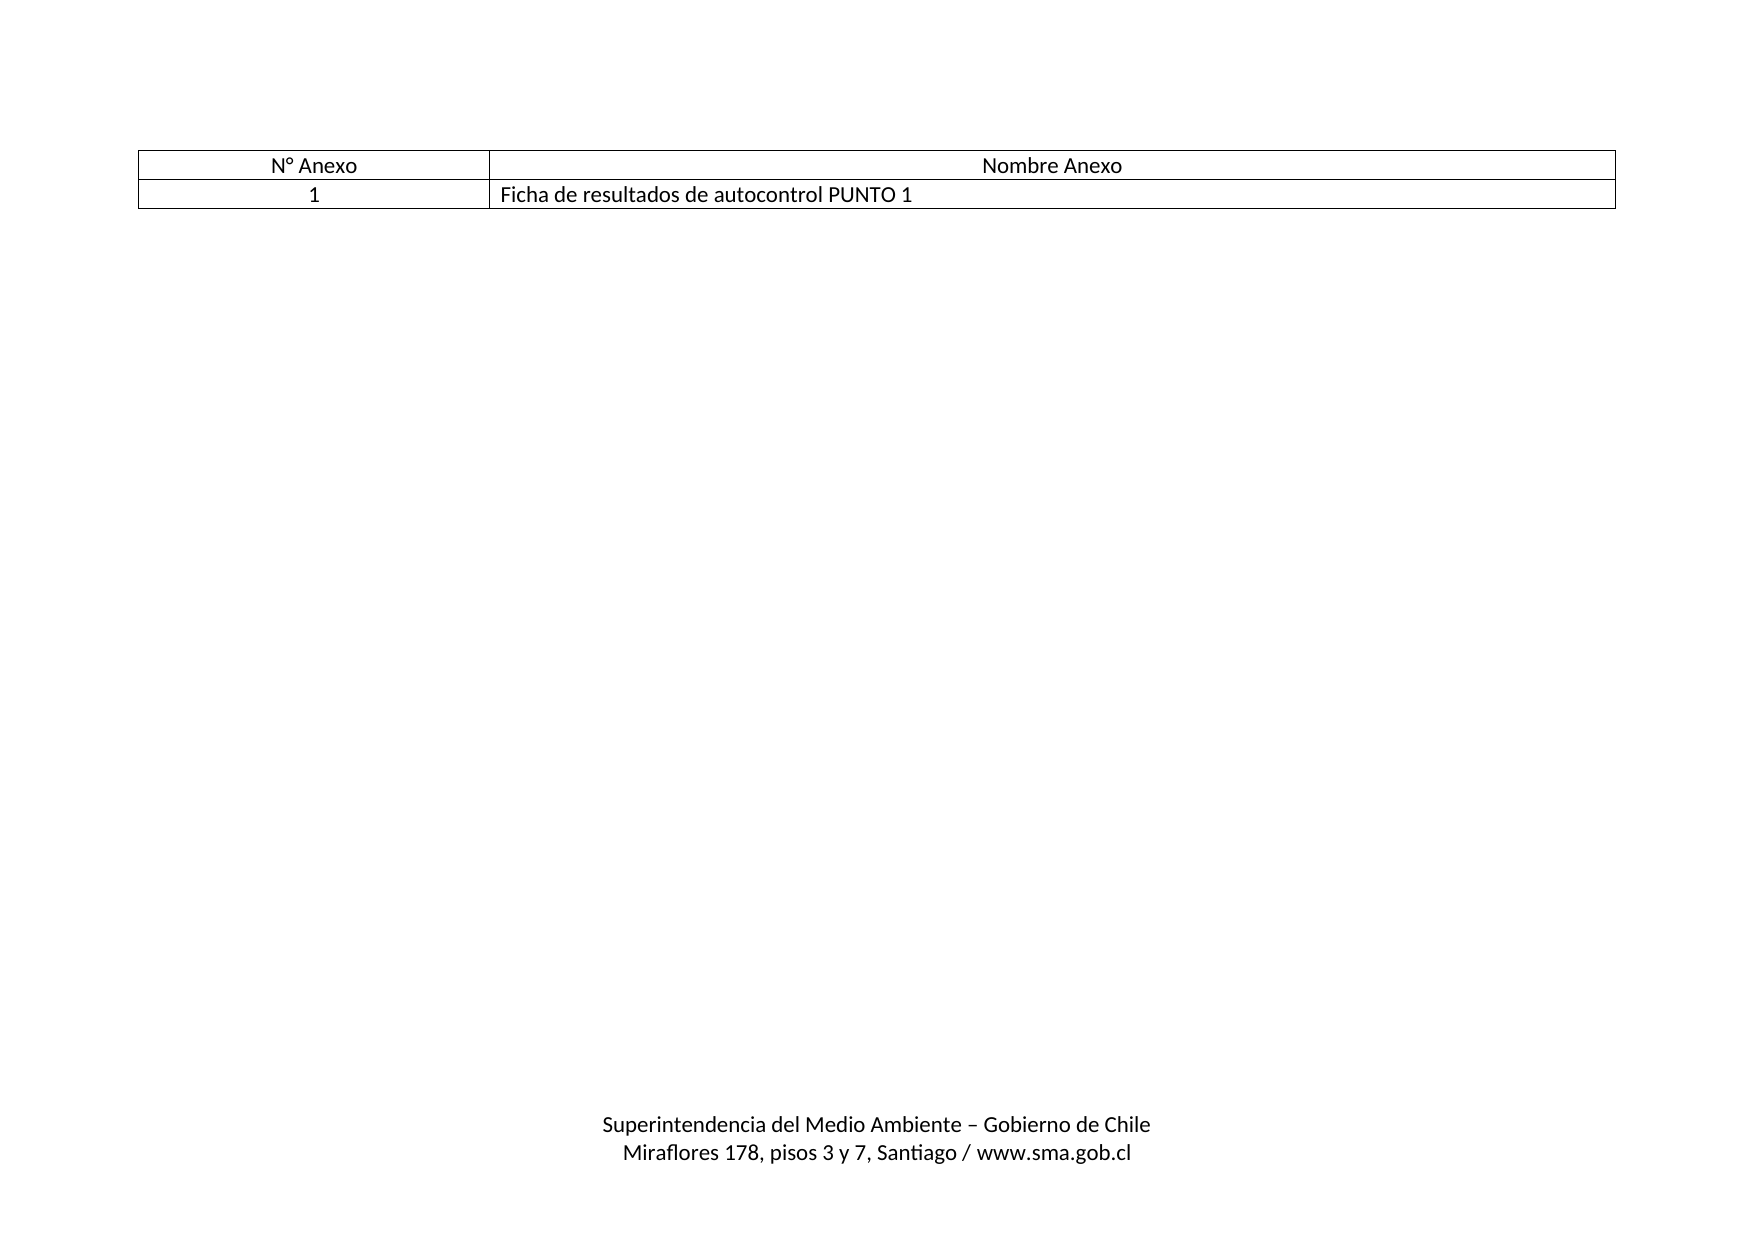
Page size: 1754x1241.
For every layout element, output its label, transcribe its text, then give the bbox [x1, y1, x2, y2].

table_header Nombre Anexo [490, 151, 1615, 179]
table_cell Ficha de resultados de autocontrol PUNTO 1 [490, 180, 1615, 208]
table_cell 1 [139, 180, 489, 208]
table_header N° Anexo [139, 151, 489, 179]
